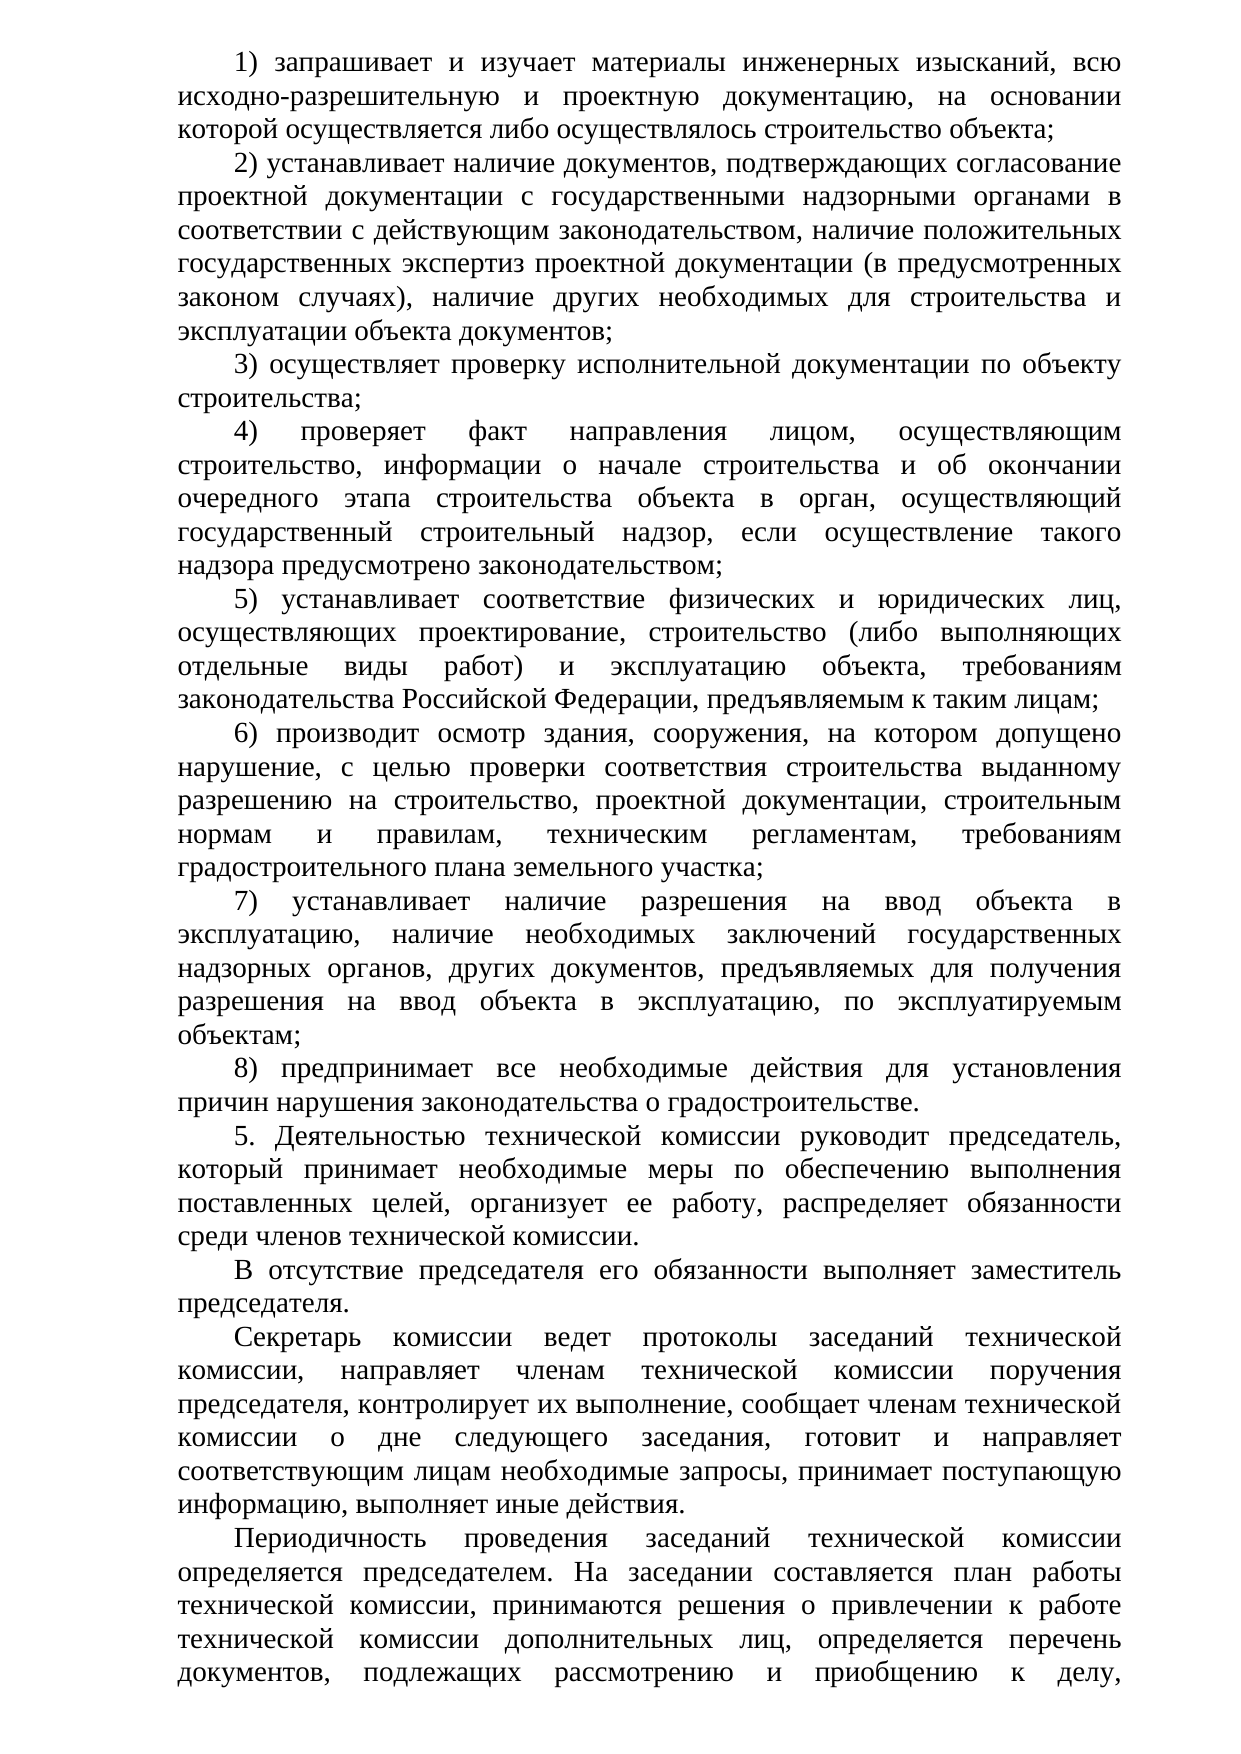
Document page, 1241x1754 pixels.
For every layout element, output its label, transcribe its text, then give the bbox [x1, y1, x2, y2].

text 7) устанавливает наличие разрешения на ввод объекта в эксплуатацию, наличие необходимых заключений государственных надзорных органов, других документов, предъявляемых для получения разрешения на ввод объекта в эксплуатацию, по эксплуатируемым объектам; [177, 883, 1122, 1051]
text Секретарь комиссии ведет протоколы заседаний технической комиссии, направляет членам технической комиссии поручения председателя, контролирует их выполнение, сообщает членам технической комиссии о дне следующего заседания, готовит и направляет соответствующим лицам необходимые запросы, принимает поступающую информацию, выполняет иные действия. [177, 1319, 1122, 1520]
text 5. Деятельностью технической комиссии руководит председатель, который принимает необходимые меры по обеспечению выполнения поставленных целей, организует ее работу, распределяет обязанности среди членов технической комиссии. [177, 1118, 1122, 1252]
text 2) устанавливает наличие документов, подтверждающих согласование проектной документации с государственными надзорными органами в соответствии с действующим законодательством, наличие положительных государственных экспертиз проектной документации (в предусмотренных законом случаях), наличие других необходимых для строительства и эксплуатации объекта документов; [177, 145, 1122, 346]
text 8) предпринимает все необходимые действия для установления причин нарушения законодательства о градостроительстве. [177, 1051, 1122, 1118]
text 5) устанавливает соответствие физических и юридических лиц, осуществляющих проектирование, строительство (либо выполняющих отдельные виды работ) и эксплуатацию объекта, требованиям законодательства Российской Федерации, предъявляемым к таким лицам; [177, 581, 1122, 715]
text 3) осуществляет проверку исполнительной документации по объекту строительства; [177, 346, 1122, 413]
text 6) производит осмотр здания, сооружения, на котором допущено нарушение, с целью проверки соответствия строительства выданному разрешению на строительство, проектной документации, строительным нормам и правилам, техническим регламентам, требованиям градостроительного плана земельного участка; [177, 715, 1122, 883]
text В отсутствие председателя его обязанности выполняет заместитель председателя. [177, 1252, 1122, 1319]
text 4) проверяет факт направления лицом, осуществляющим строительство, информации о начале строительства и об окончании очередного этапа строительства объекта в орган, осуществляющий государственный строительный надзор, если осуществление такого надзора предусмотрено законодательством; [177, 413, 1122, 581]
text 1) запрашивает и изучает материалы инженерных изысканий, всю исходно-разрешительную и проектную документацию, на основании которой осуществляется либо осуществлялось строительство объекта; [177, 44, 1122, 145]
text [177, 1520, 1122, 1688]
